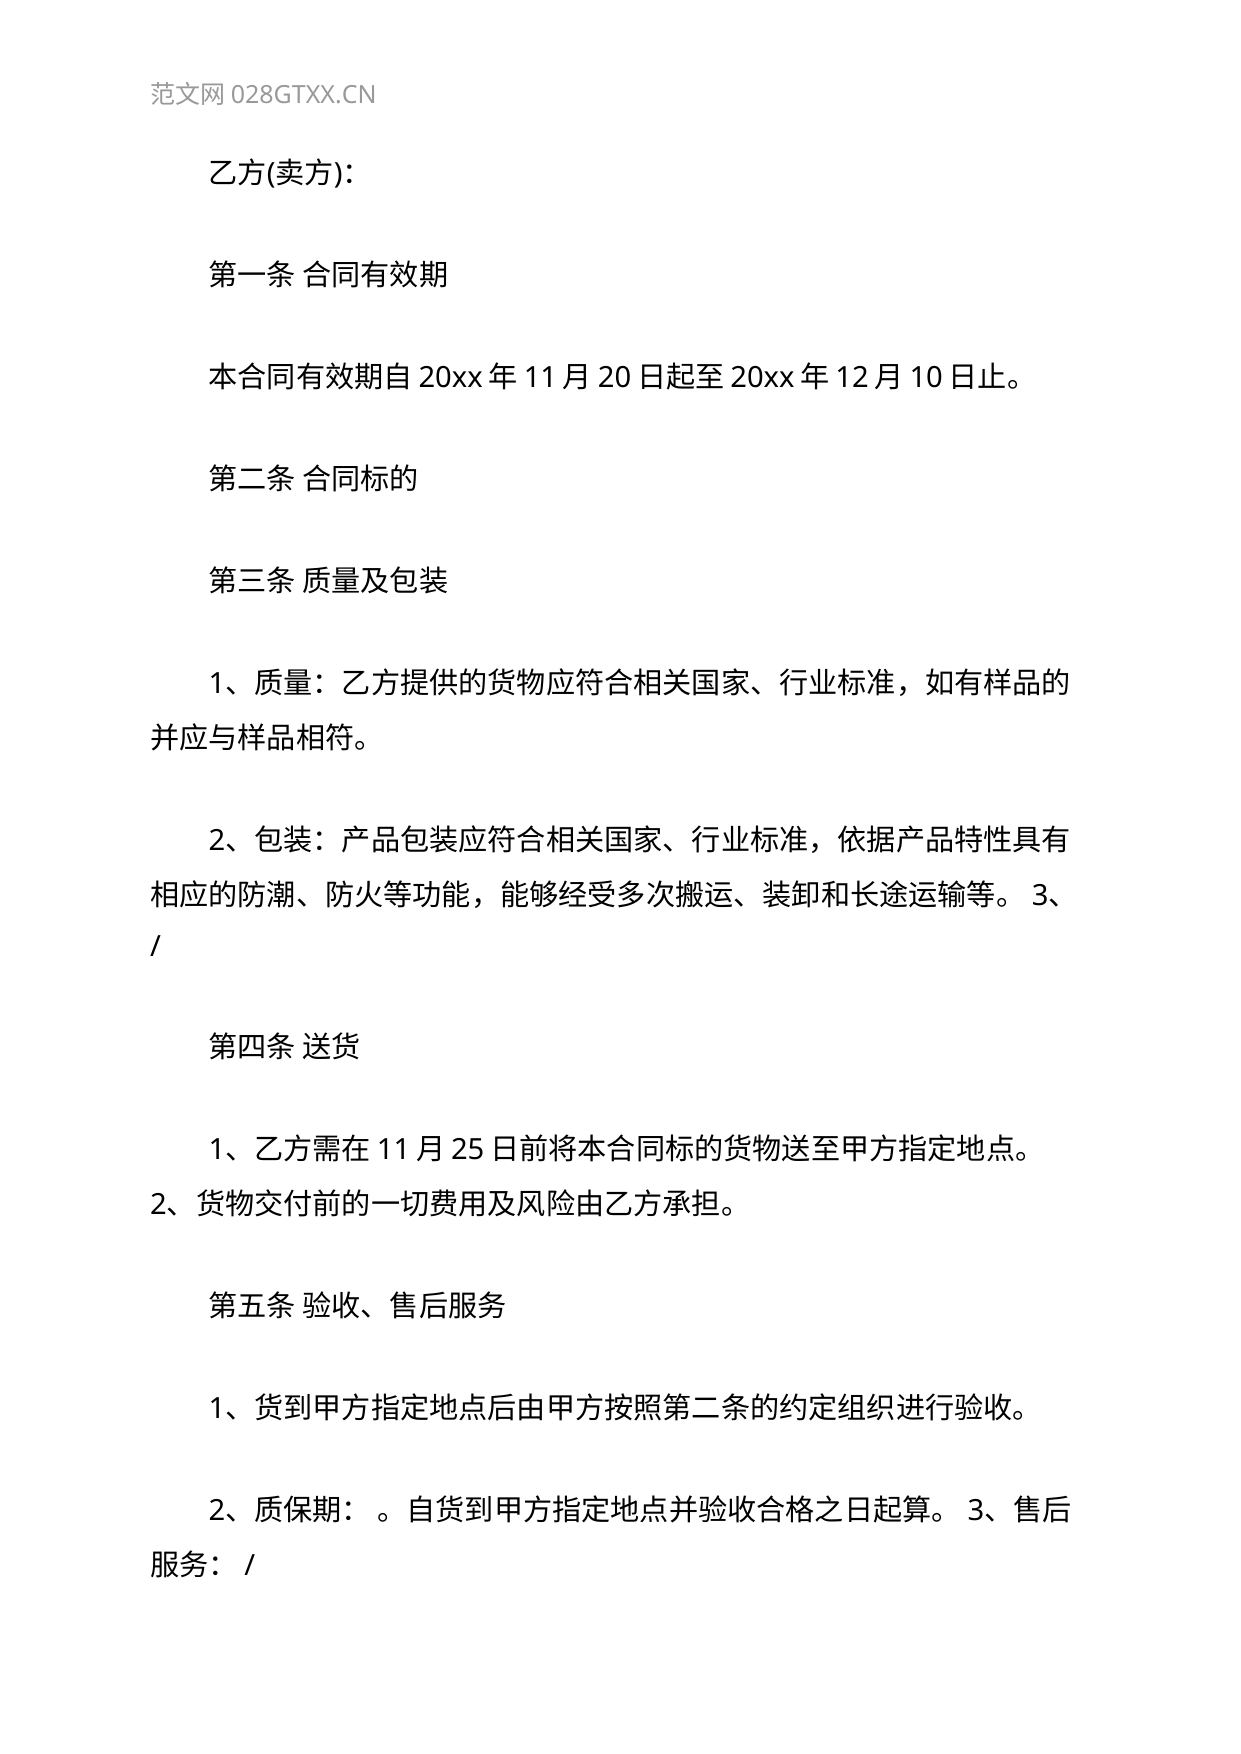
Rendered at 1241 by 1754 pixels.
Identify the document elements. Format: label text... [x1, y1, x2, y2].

text 1、货到甲方指定地点后由甲方按照第二条的约定组织进行验收。 [150, 1384, 1090, 1427]
text 乙方(卖方)： [150, 150, 1090, 192]
text 1、乙方需在11月25日前将本合同标的货物送至甲方指定地点。 2、货物交付前的一切费用及风险由乙方承担。 [150, 1126, 1090, 1223]
text 2、质保期： 。自货到甲方指定地点并验收合格之日起算。 3、售后服务： / [150, 1486, 1090, 1584]
text 本合同有效期自20xx年11月20日起至20xx年12月10日止。 [150, 354, 1090, 396]
text 第一条 合同有效期 [150, 252, 1090, 294]
text 第四条 送货 [150, 1024, 1090, 1066]
text 2、包装：产品包装应符合相关国家、行业标准，依据产品特性具有相应的防潮、防火等功能，能够经受多次搬运、装卸和长途运输等。 3、 / [150, 816, 1090, 965]
text 第三条 质量及包装 [150, 557, 1090, 600]
text 第五条 验收、售后服务 [150, 1282, 1090, 1325]
text 第二条 合同标的 [150, 456, 1090, 498]
text 1、质量：乙方提供的货物应符合相关国家、行业标准，如有样品的并应与样品相符。 [150, 659, 1090, 757]
